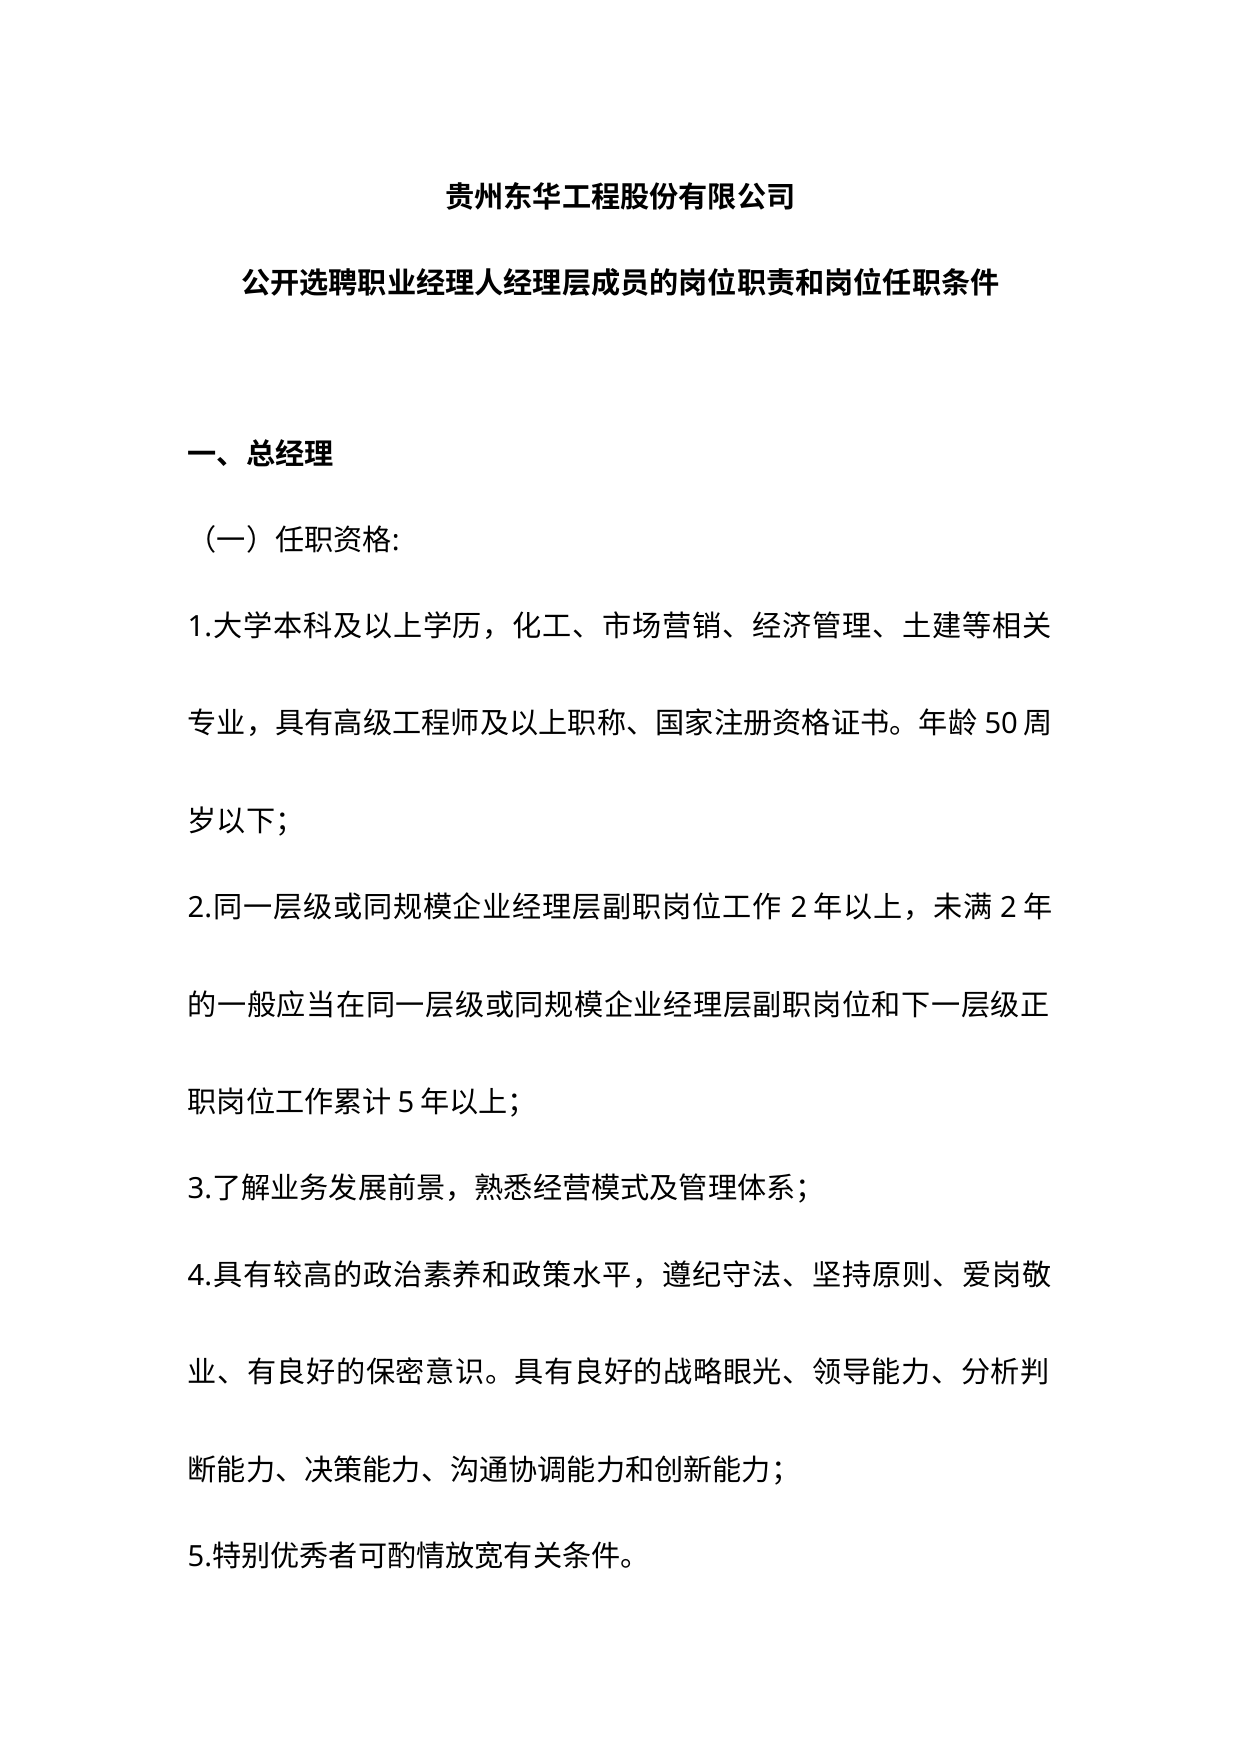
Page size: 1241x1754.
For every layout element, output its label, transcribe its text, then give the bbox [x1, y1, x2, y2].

text 公开选聘职业经理人经理层成员的岗位职责和岗位任职条件 [187, 248, 1053, 313]
text 贵州东华工程股份有限公司 [187, 162, 1053, 227]
text 2.同一层级或同规模企业经理层副职岗位工作2年以上，未满2年的一般应当在同一层级或同规模企业经理层副职岗位和下一层级正职岗位工作累计5年以上； [187, 872, 1053, 1132]
text 1.大学本科及以上学历，化工、市场营销、经济管理、土建等相关专业，具有高级工程师及以上职称、国家注册资格证书。年龄50周岁以下； [187, 591, 1053, 851]
text 一、总经理 [187, 419, 1053, 484]
text 3.了解业务发展前景，熟悉经营模式及管理体系； [187, 1154, 1053, 1219]
text （一）任职资格: [187, 505, 1053, 570]
text 4.具有较高的政治素养和政策水平，遵纪守法、坚持原则、爱岗敬业、有良好的保密意识。具有良好的战略眼光、领导能力、分析判断能力、决策能力、沟通协调能力和创新能力； [187, 1240, 1053, 1500]
text 5.特别优秀者可酌情放宽有关条件。 [187, 1521, 1053, 1586]
